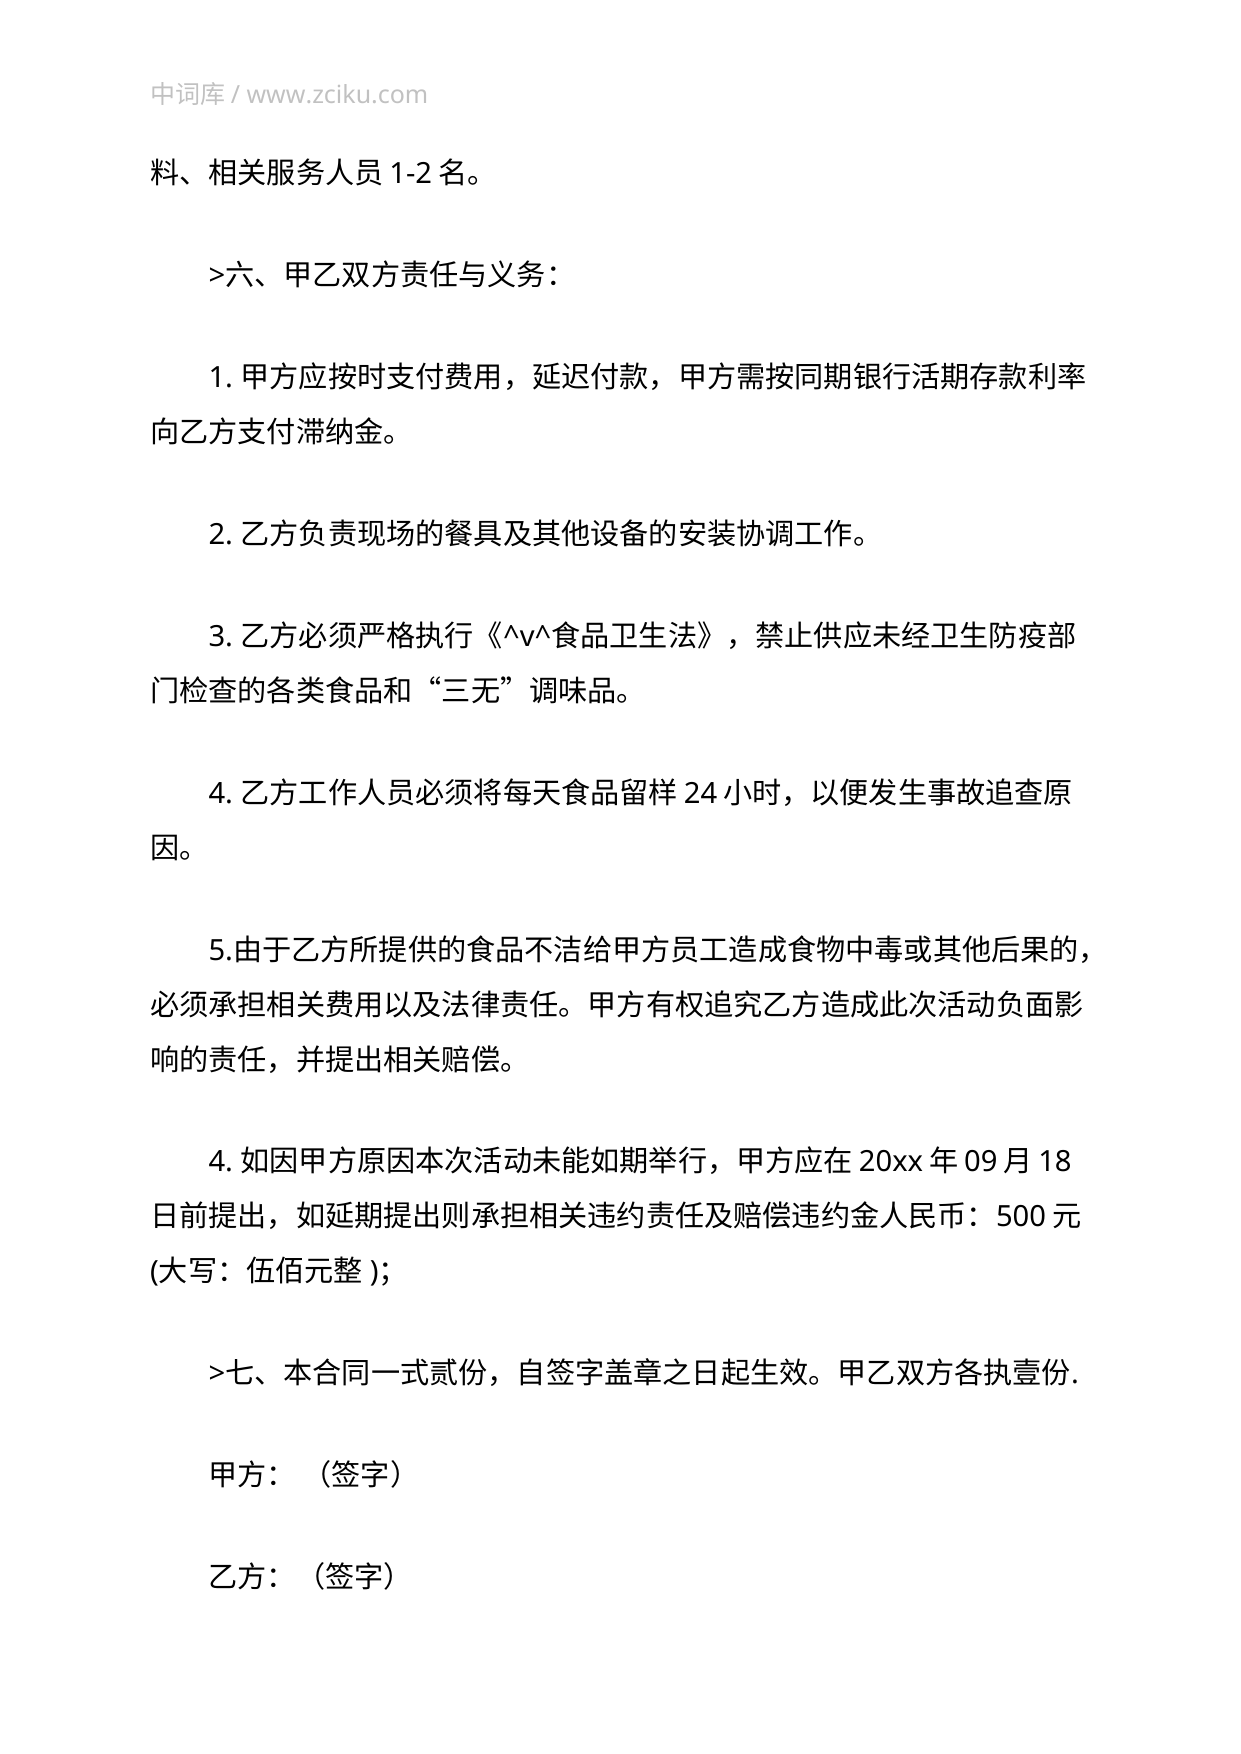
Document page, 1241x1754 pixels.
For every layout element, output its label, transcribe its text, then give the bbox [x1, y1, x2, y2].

text 5.由于乙方所提供的食品不洁给甲方员工造成食物中毒或其他后果的，必须承担相关费用以及法律责任。甲方有权追究乙方造成此次活动负面影响的责任，并提出相关赔偿。 [150, 926, 1090, 1078]
text 乙方：（签字） [150, 1554, 1090, 1596]
text 2. 乙方负责现场的餐具及其他设备的安装协调工作。 [150, 511, 1090, 553]
text 1. 甲方应按时支付费用，延迟付款，甲方需按同期银行活期存款利率向乙方支付滞纳金。 [150, 354, 1090, 451]
text 4. 乙方工作人员必须将每天食品留样24小时，以便发生事故追查原因。 [150, 769, 1090, 867]
text 甲方： （签字） [150, 1452, 1090, 1494]
text >六、甲乙双方责任与义务： [150, 252, 1090, 294]
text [150, 150, 1090, 192]
text >七、本合同一式贰份，自签字盖章之日起生效。甲乙双方各执壹份. [150, 1350, 1090, 1392]
text 3. 乙方必须严格执行《^v^食品卫生法》，禁止供应未经卫生防疫部门检查的各类食品和“三无”调味品。 [150, 613, 1090, 710]
text 4. 如因甲方原因本次活动未能如期举行，甲方应在20xx年09月18日前提出，如延期提出则承担相关违约责任及赔偿违约金人民币：500元(大写：伍佰元整 )； [150, 1138, 1090, 1290]
